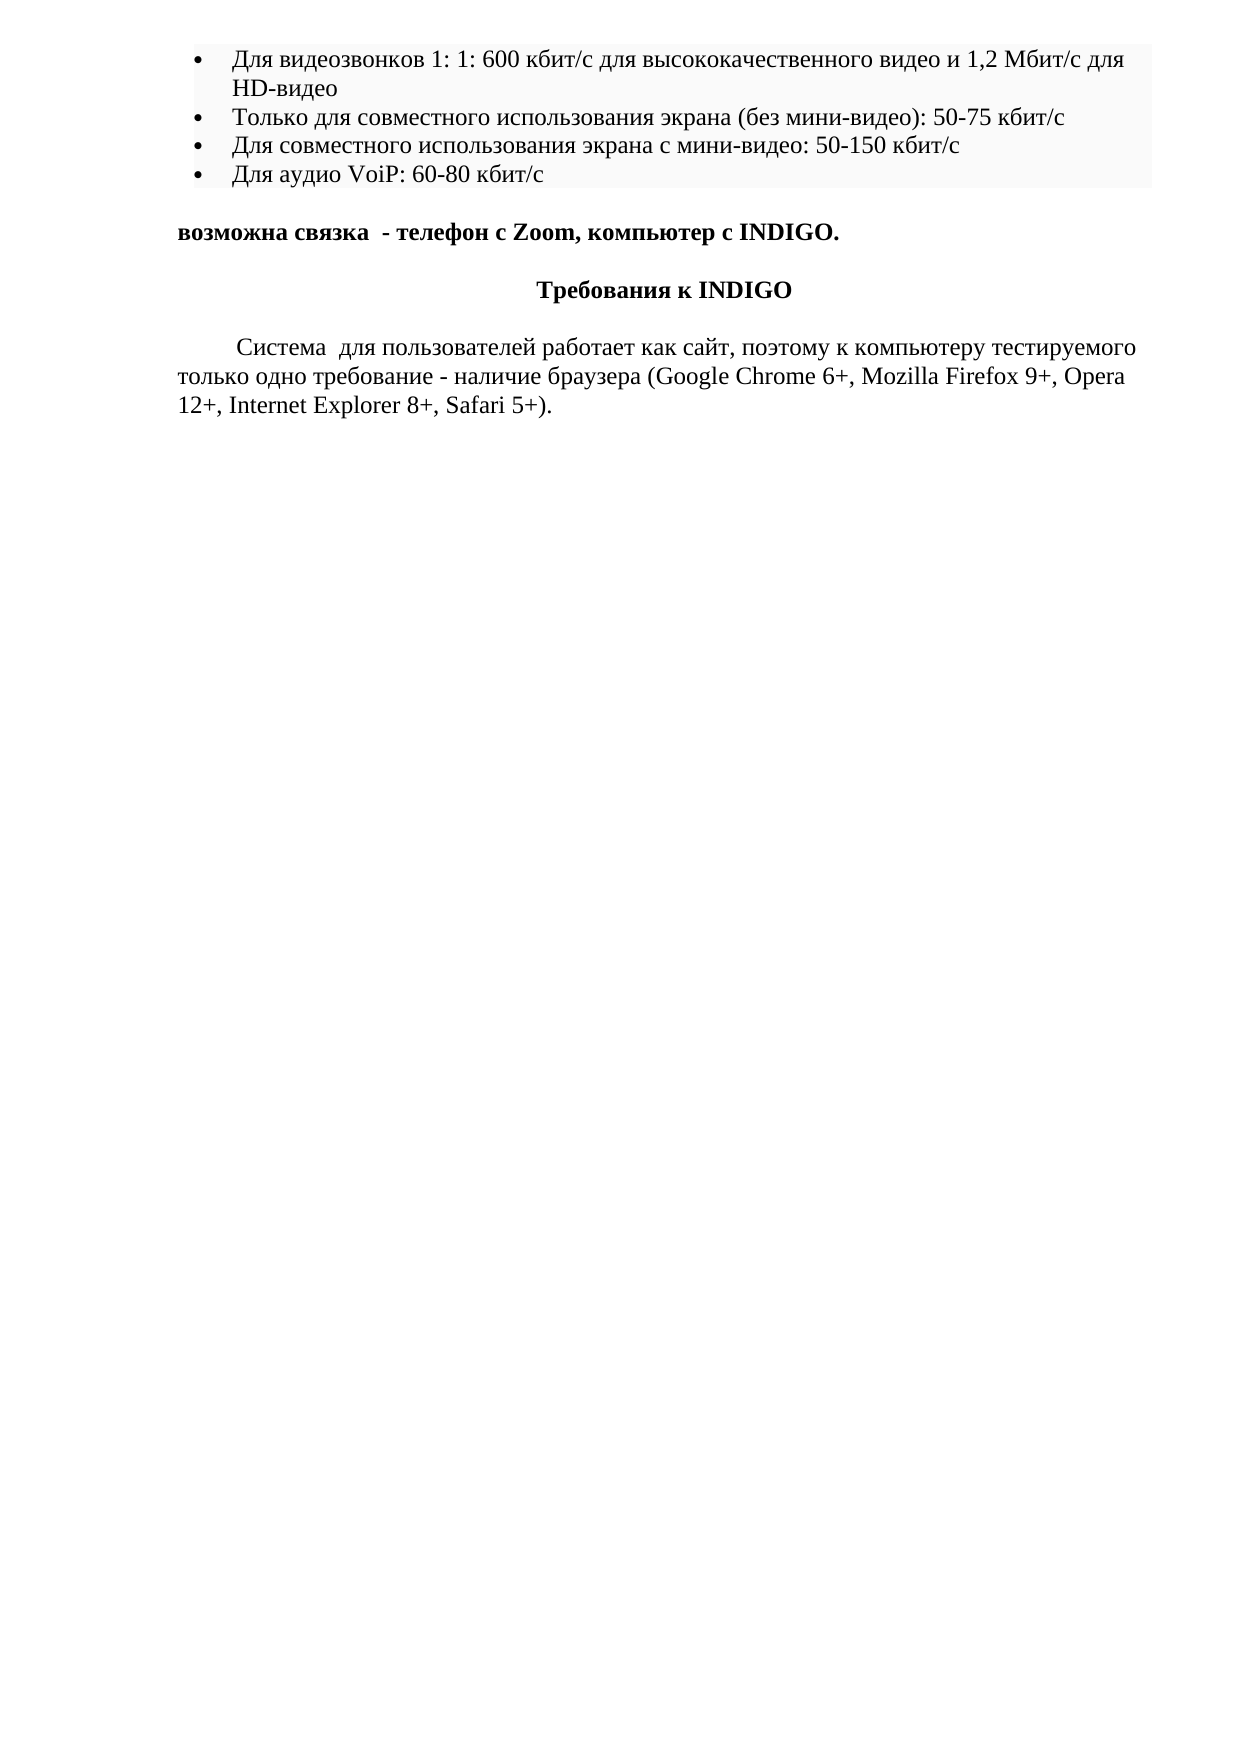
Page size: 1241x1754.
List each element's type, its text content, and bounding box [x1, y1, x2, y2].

text Система для пользователей работает как сайт, поэтому к компьютеру тестируемого только одно требование - наличие браузера (Google Chrome 6+, Mozilla Firefox 9+, Opera 12+, Internet Explorer 8+, Safari 5+). [177, 332, 1152, 447]
list Для аудио VoiP: 60-80 кбит/с [194, 159, 1152, 188]
list Только для совместного использования экрана (без мини-видео): 50-75 кбит/с [194, 102, 1152, 131]
text возможна связка - телефон с Zoom, компьютер с INDIGO. [177, 217, 1152, 246]
list Для видеозвонков 1: 1: 600 кбит/с для высококачественного видео и 1,2 Мбит/с для HD-видео [194, 44, 1152, 102]
list Для совместного использования экрана с мини-видео: 50-150 кбит/с [194, 131, 1152, 159]
text Требования к INDIGO [177, 275, 1152, 303]
